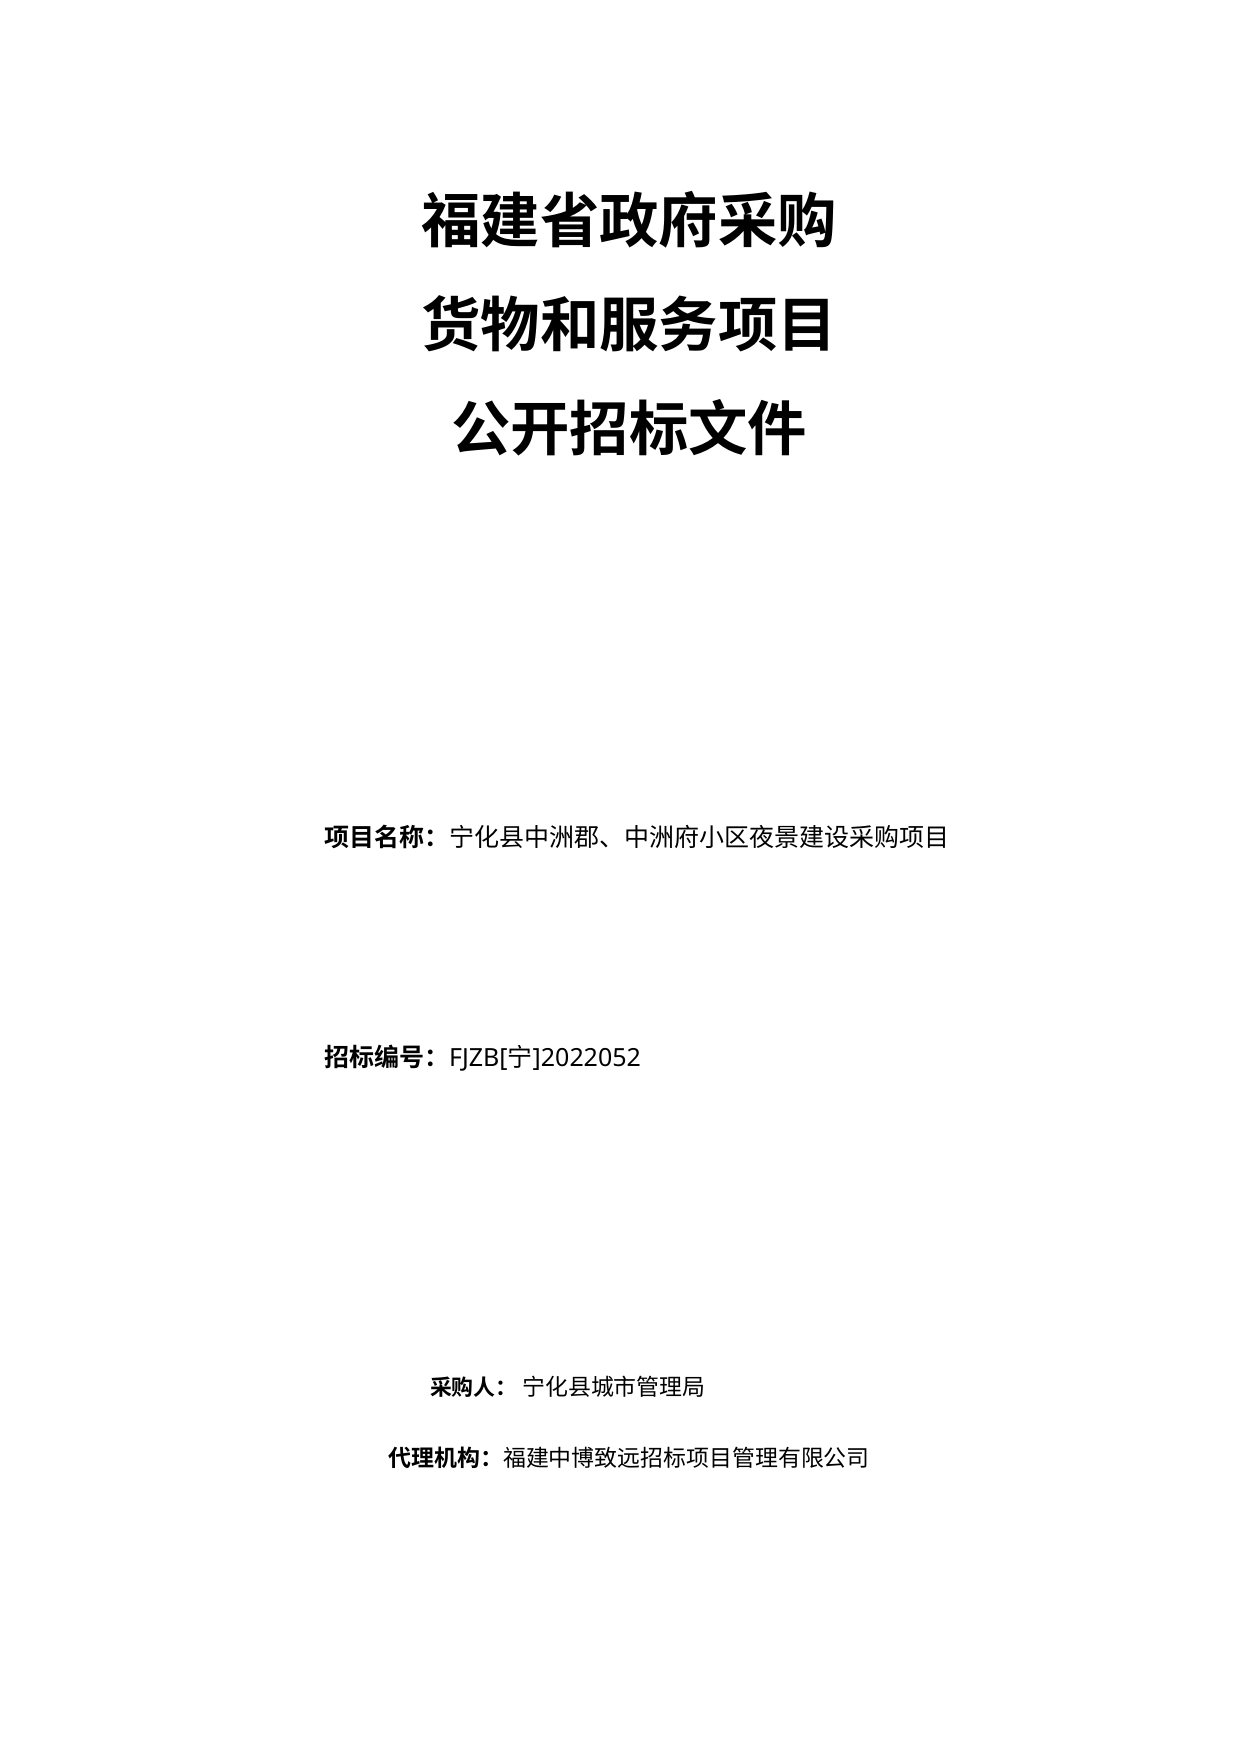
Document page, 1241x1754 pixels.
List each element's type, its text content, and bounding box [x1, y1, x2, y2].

text 货物和服务项目 [165, 272, 1092, 369]
text 福建省政府采购 [165, 168, 1092, 266]
text 招标编号：FJZB[宁]2022052 [165, 1023, 1092, 1088]
text 项目名称：宁化县中洲郡、中洲府小区夜景建设采购项目 [165, 803, 1092, 868]
text 采购人： 宁化县城市管理局 [165, 1353, 1092, 1418]
text 公开招标文件 [165, 376, 1092, 473]
text 代理机构：福建中博致远招标项目管理有限公司 [165, 1424, 1092, 1489]
